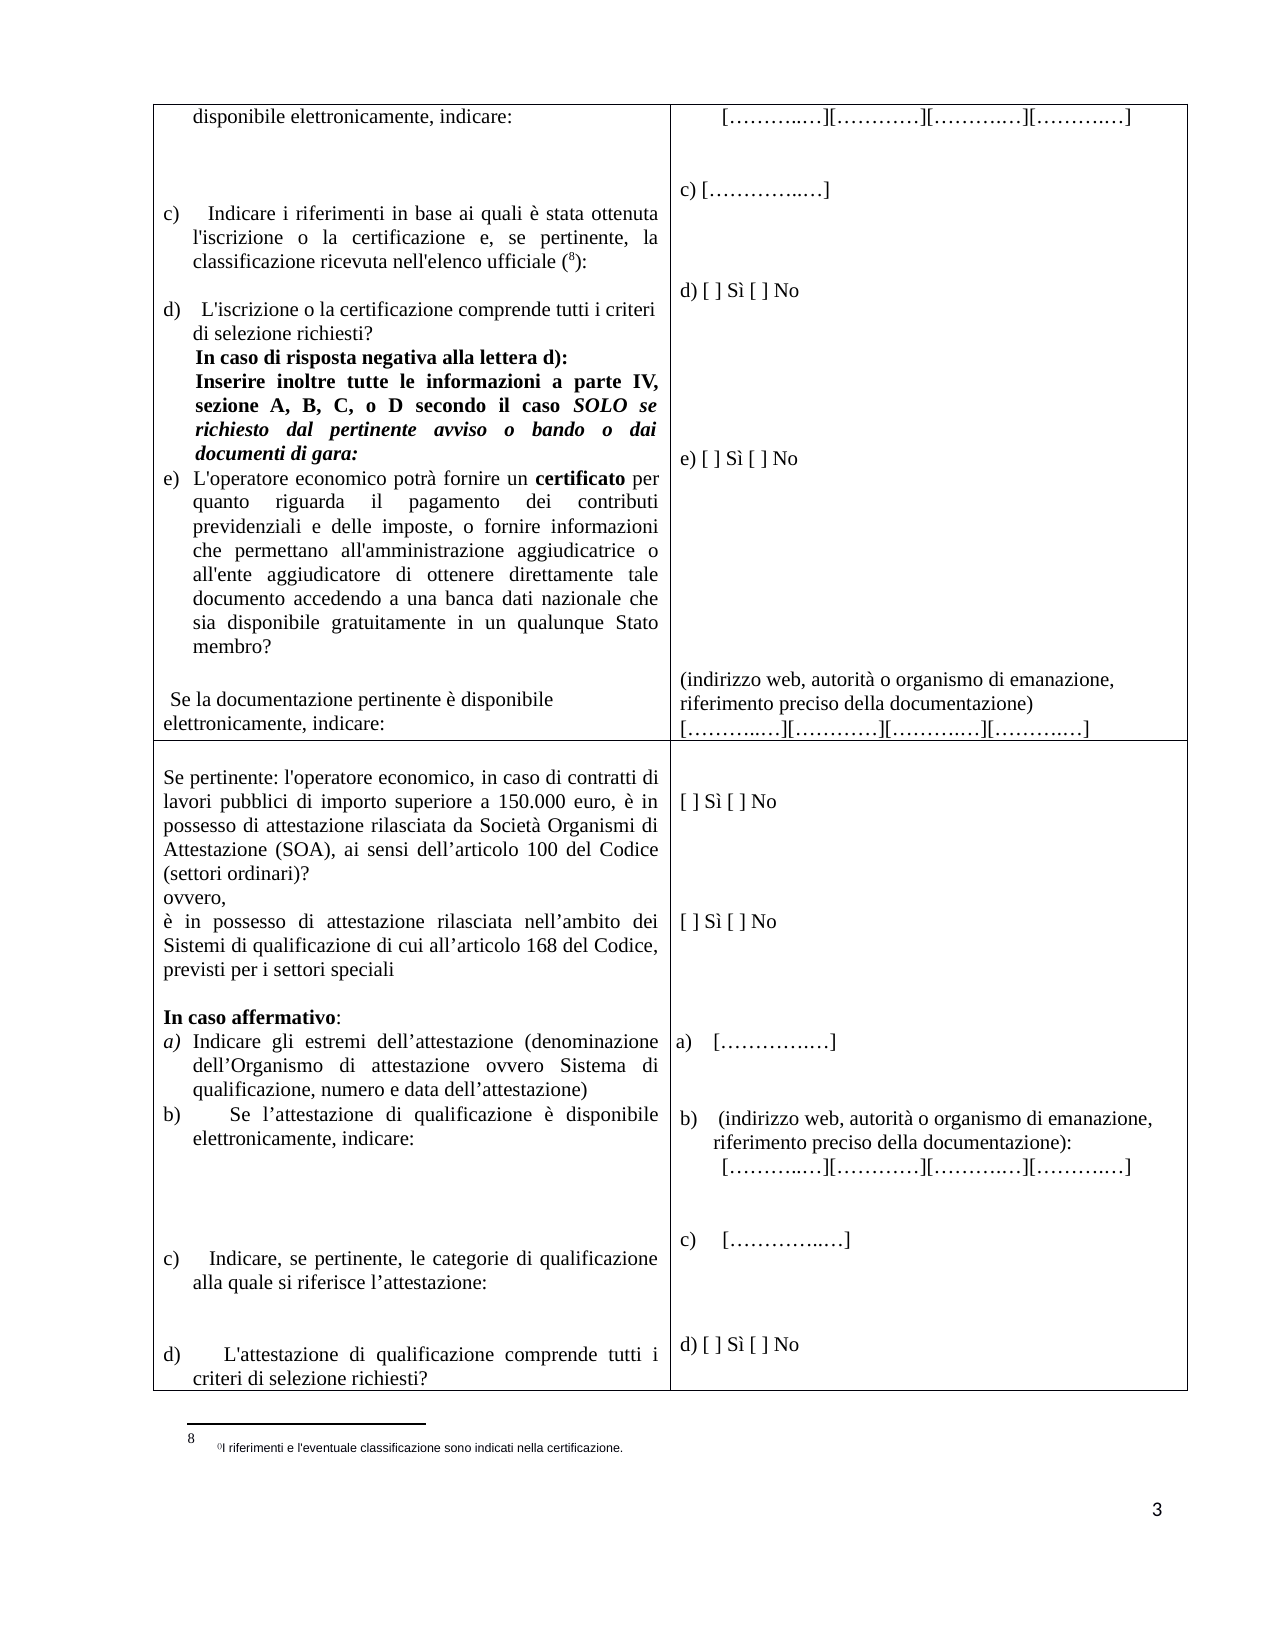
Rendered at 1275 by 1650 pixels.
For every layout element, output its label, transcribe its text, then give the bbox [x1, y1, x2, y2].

table_cell Se pertinente: l'operatore economico, in caso di contratti di lavori pubblici di importo superiore a 150.000 euro, è in possesso di attestazione rilasciata da Società Organismi di Attestazione (SOA), ai sensi dell’articolo 100 del Codice (settori ordinari)? ovvero, è in possesso di attestazione rilasciata nell’ambito dei Sistemi di qualificazione di cui all’articolo 168 del Codice, previsti per i settori speciali In caso affermativo: Indicare gli estremi dell’attestazione (denominazione dell’Organismo di attestazione ovvero Sistema di qualificazione, numero e data dell’attestazione) b) Se l’attestazione di qualificazione è disponibile elettronicamente, indicare: c) Indicare, se pertinente, le categorie di qualificazione alla quale si riferisce l’attestazione: d) L'attestazione di qualificazione comprende tutti i criteri di selezione richiesti? [154, 741, 670, 1390]
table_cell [154, 105, 670, 739]
table_cell [ ] Sì [ ] No [ ] Sì [ ] No [………….…] b) (indirizzo web, autorità o organismo di emanazione, riferimento preciso della documentazione): [………..…][…………][……….…][……….…] c) […………..…] d) [ ] Sì [ ] No [671, 741, 1187, 1390]
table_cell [671, 105, 1187, 739]
